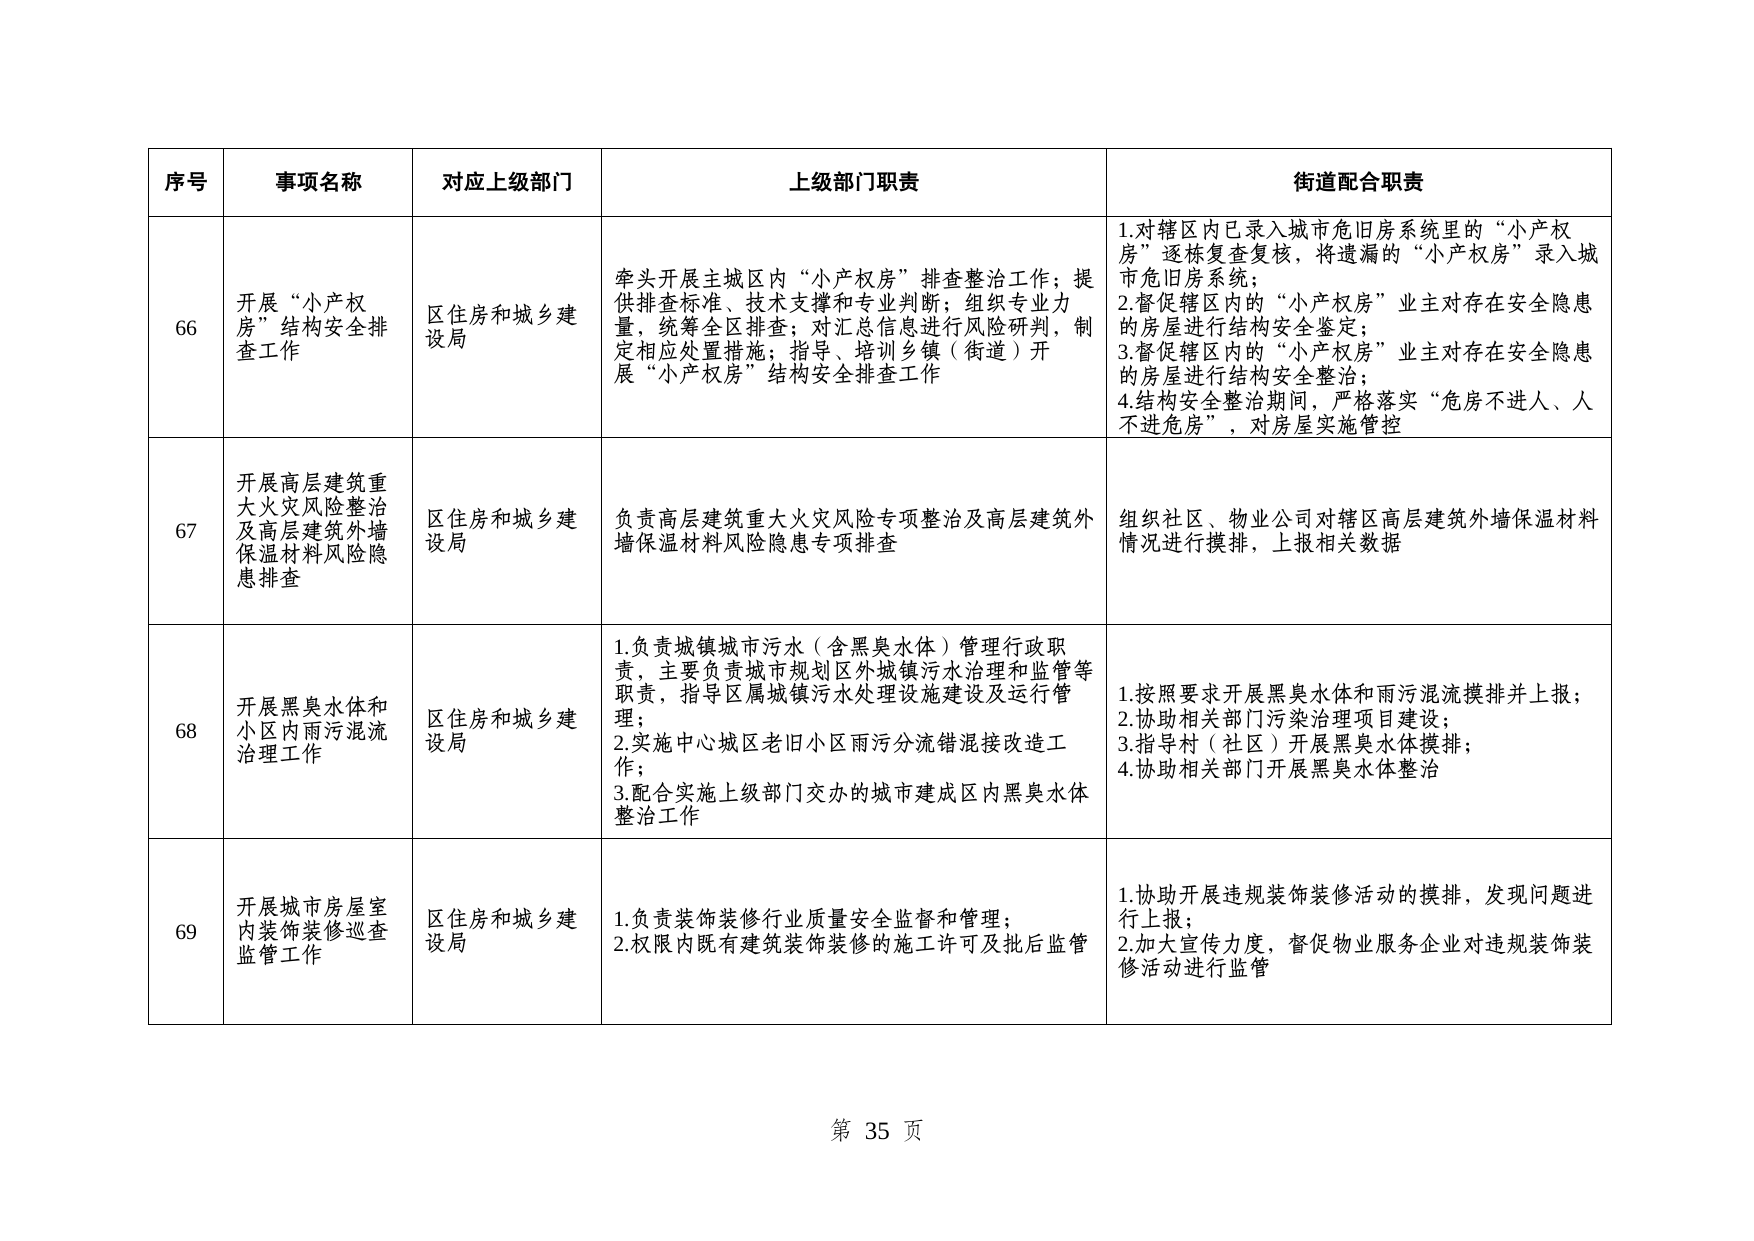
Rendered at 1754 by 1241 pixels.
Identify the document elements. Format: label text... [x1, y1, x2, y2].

table_cell 1.协助开展违规装饰装修活动的摸排，发现问题进行上报； 2.加大宣传力度，督促物业服务企业对违规装饰装修活动进行监管 [1107, 839, 1611, 1024]
table_cell 69 [149, 839, 223, 1024]
table_cell 68 [149, 625, 223, 838]
table_cell 开展“小产权房”结构安全排查工作 [224, 217, 412, 437]
table_cell 牵头开展主城区内“小产权房”排查整治工作；提供排查标准、技术支撑和专业判断；组织专业力量，统筹全区排查；对汇总信息进行风险研判，制定相应处置措施；指导、培训乡镇（街道）开展“小产权房”结构安全排查工作 [602, 217, 1106, 437]
table_cell 开展城市房屋室内装饰装修巡查监管工作 [224, 839, 412, 1024]
table_cell 区住房和城乡建设局 [413, 839, 601, 1024]
table_header 事项名称 [224, 149, 412, 216]
table_header 对应上级部门 [413, 149, 601, 216]
table_cell 负责高层建筑重大火灾风险专项整治及高层建筑外墙保温材料风险隐患专项排查 [602, 438, 1106, 624]
table_cell 66 [149, 217, 223, 437]
table_cell 1.负责装饰装修行业质量安全监督和管理； 2.权限内既有建筑装饰装修的施工许可及批后监管 [602, 839, 1106, 1024]
table_cell 1.按照要求开展黑臭水体和雨污混流摸排并上报； 2.协助相关部门污染治理项目建设； 3.指导村（社区）开展黑臭水体摸排； 4.协助相关部门开展黑臭水体整治 [1107, 625, 1611, 838]
table_header 街道配合职责 [1107, 149, 1611, 216]
table_cell 区住房和城乡建设局 [413, 217, 601, 437]
table_header 上级部门职责 [602, 149, 1106, 216]
table_cell 区住房和城乡建设局 [413, 625, 601, 838]
table_cell 67 [149, 438, 223, 624]
table_cell 开展黑臭水体和小区内雨污混流治理工作 [224, 625, 412, 838]
table_cell 开展高层建筑重大火灾风险整治及高层建筑外墙保温材料风险隐患排查 [224, 438, 412, 624]
table_cell 区住房和城乡建设局 [413, 438, 601, 624]
table_cell 1.对辖区内已录入城市危旧房系统里的“小产权房”逐栋复查复核，将遗漏的“小产权房”录入城市危旧房系统； 2.督促辖区内的“小产权房”业主对存在安全隐患的房屋进行结构安全鉴定； 3.督促辖区内的“小产权房”业主对存在安全隐患的房屋进行结构安全整治； 4.结构安全整治期间，严格落实“危房不进人、人不进危房”，对房屋实施管控 [1107, 217, 1611, 437]
table_header 序号 [149, 149, 223, 216]
table_cell 1.负责城镇城市污水（含黑臭水体）管理行政职责，主要负责城市规划区外城镇污水治理和监管等职责，指导区属城镇污水处理设施建设及运行管理； 2.实施中心城区老旧小区雨污分流错混接改造工作； 3.配合实施上级部门交办的城市建成区内黑臭水体整治工作 [602, 625, 1106, 838]
table_cell 组织社区、物业公司对辖区高层建筑外墙保温材料情况进行摸排，上报相关数据 [1107, 438, 1611, 624]
